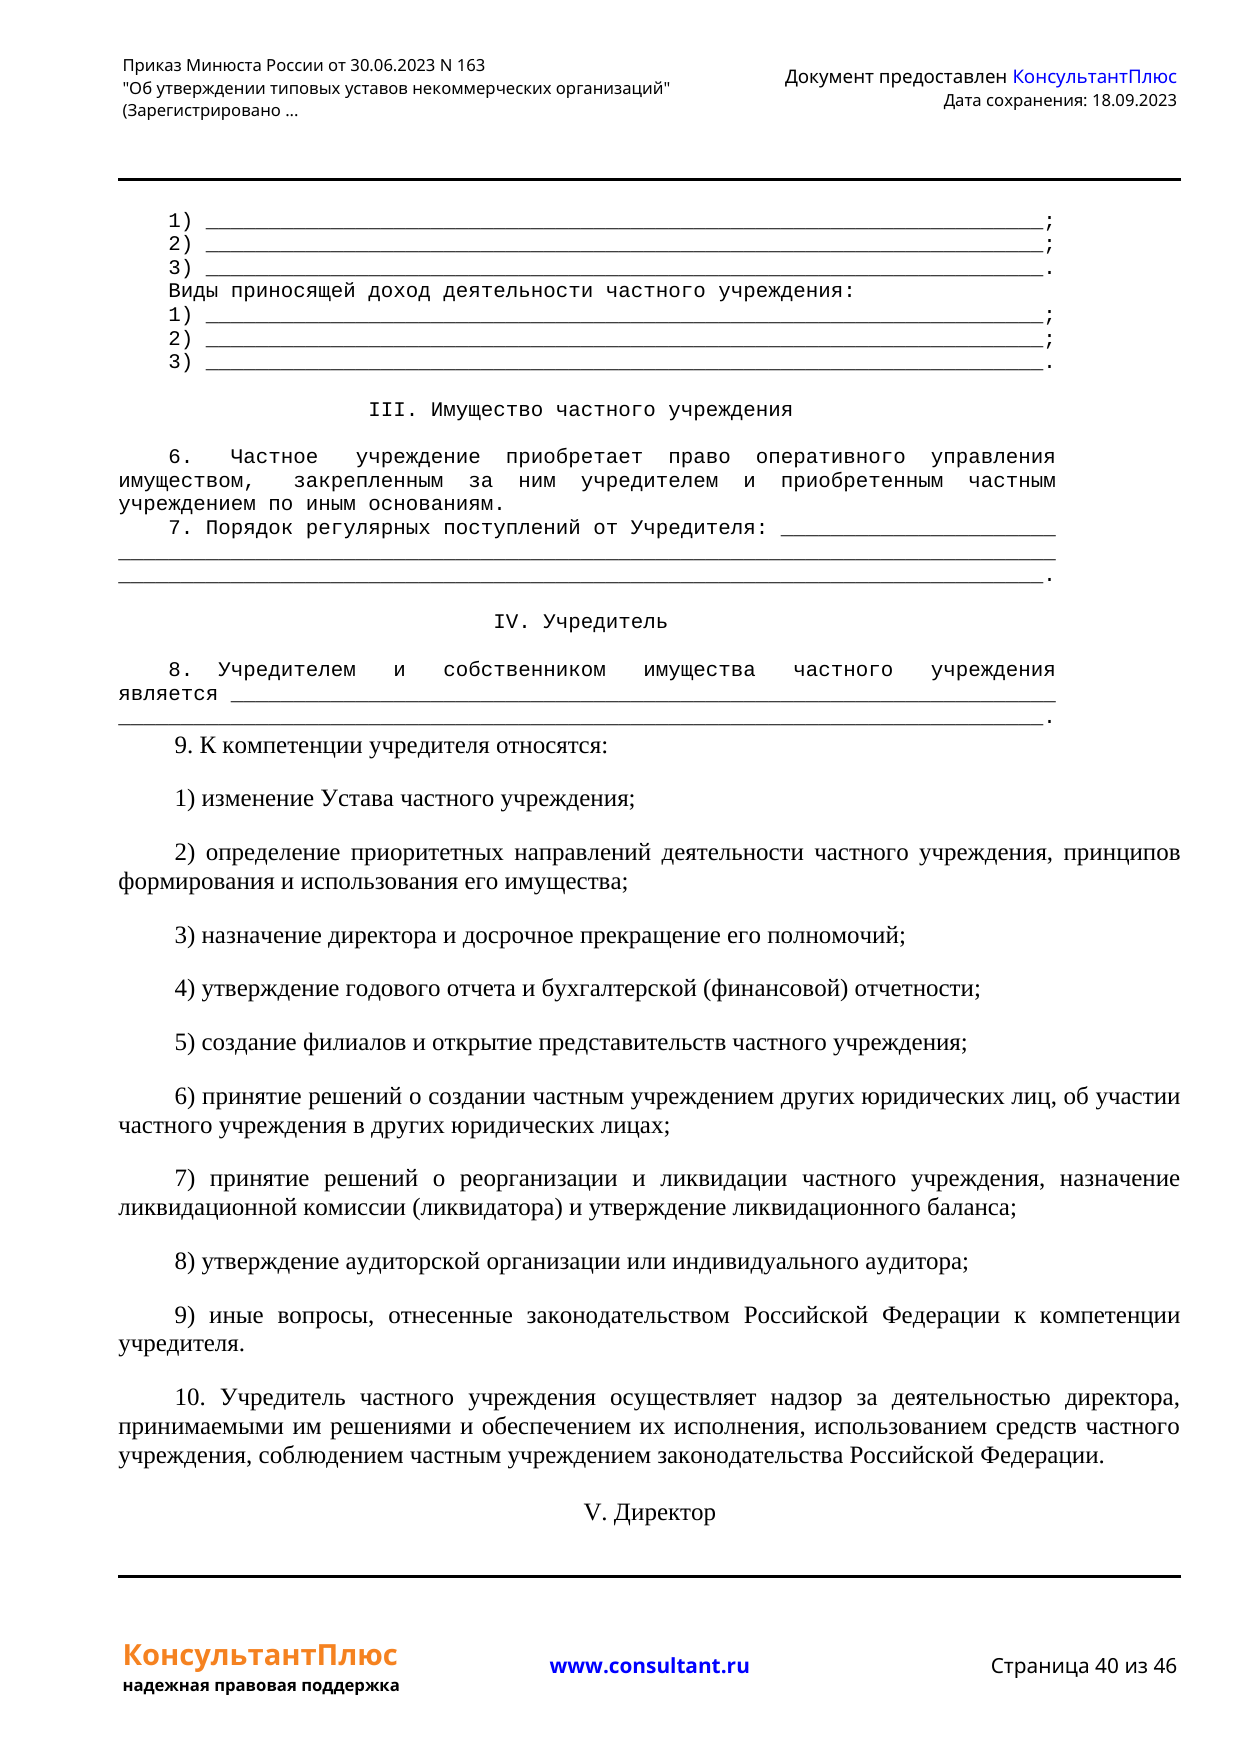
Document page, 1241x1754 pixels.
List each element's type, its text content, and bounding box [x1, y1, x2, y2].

text 1) ___________________________________________________________________; [118, 209, 1181, 233]
text 8. Учредителем и собственником имущества частного учреждения [118, 659, 1181, 682]
text 2) ___________________________________________________________________; [118, 233, 1181, 257]
text 5) создание филиалов и открытие представительств частного учреждения; [118, 1027, 1181, 1056]
text 9. К компетенции учредителя относятся: [118, 730, 1181, 758]
text 3) ___________________________________________________________________. [118, 351, 1181, 375]
text ___________________________________________________________________________ [118, 541, 1181, 564]
text 4) утверждение годового отчета и бухгалтерской (финансовой) отчетности; [118, 973, 1181, 1002]
text имуществом, закрепленным за ним учредителем и приобретенным частным [118, 470, 1181, 493]
text 1) ___________________________________________________________________; [118, 304, 1181, 328]
text учреждением по иным основаниям. [118, 493, 1181, 517]
text __________________________________________________________________________. [118, 706, 1181, 730]
text __________________________________________________________________________. [118, 564, 1181, 588]
text 2) определение приоритетных направлений деятельности частного учреждения, принципов формирования и использования его имущества; [118, 837, 1181, 895]
text V. Директор [118, 1497, 1181, 1526]
text IV. Учредитель [118, 612, 1181, 635]
text 9) иные вопросы, отнесенные законодательством Российской Федерации к компетенции учредителя. [118, 1300, 1181, 1357]
text 10. Учредитель частного учреждения осуществляет надзор за деятельностью директора, принимаемыми им решениями и обеспечением их исполнения, использованием средств частного учреждения, соблюдением частным учреждением законодательства Российской Федерации. [118, 1382, 1181, 1468]
text 6) принятие решений о создании частным учреждением других юридических лиц, об участии частного учреждения в других юридических лицах; [118, 1081, 1181, 1138]
text 7) принятие решений о реорганизации и ликвидации частного учреждения, назначение ликвидационной комиссии (ликвидатора) и утверждение ликвидационного баланса; [118, 1163, 1181, 1221]
text 1) изменение Устава частного учреждения; [118, 783, 1181, 812]
text Виды приносящей доход деятельности частного учреждения: [118, 281, 1181, 304]
text 7. Порядок регулярных поступлений от Учредителя: ______________________ [118, 517, 1181, 541]
text 2) ___________________________________________________________________; [118, 328, 1181, 351]
text 3) назначение директора и досрочное прекращение его полномочий; [118, 920, 1181, 948]
text III. Имущество частного учреждения [118, 399, 1181, 422]
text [118, 257, 1181, 281]
text 8) утверждение аудиторской организации или индивидуального аудитора; [118, 1246, 1181, 1275]
text 6. Частное учреждение приобретает право оперативного управления [118, 446, 1181, 470]
text является __________________________________________________________________ [118, 682, 1181, 706]
